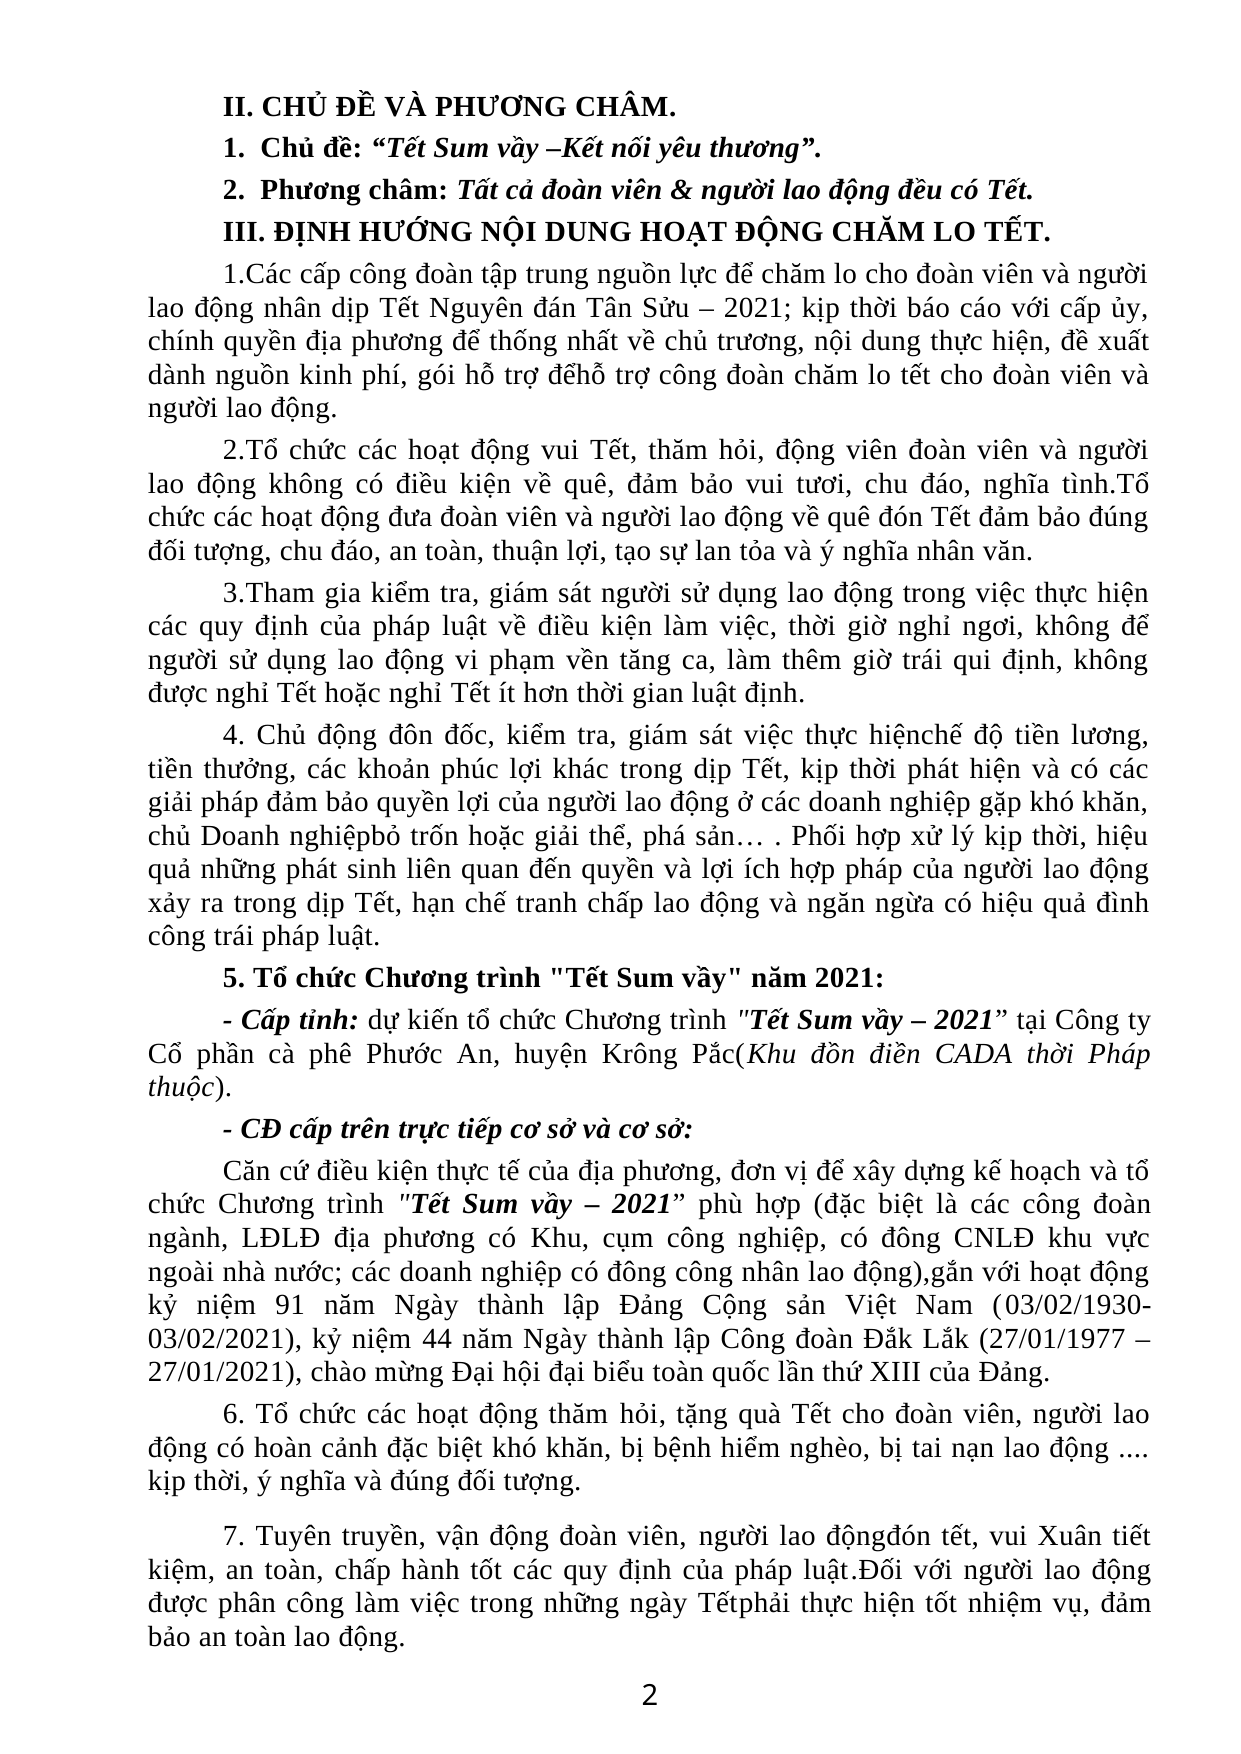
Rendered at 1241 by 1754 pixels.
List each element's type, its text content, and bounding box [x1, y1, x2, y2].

text 6. Tổ chức các hoạt động thăm hỏi, tặng quà Tết cho đoàn viên, người lao động có hoàn cảnh đặc biệt khó khăn, bị bệnh hiểm nghèo, bị tai nạn lao động .... kịp thời, ý nghĩa và đúng đối tượng. [148, 1396, 1152, 1497]
text 7. Tuyên truyền, vận động đoàn viên, người lao độngđón tết, vui Xuân tiết kiệm, an toàn, chấp hành tốt các quy định của pháp luật.Đối với người lao động được phân công làm việc trong những ngày Tếtphải thực hiện tốt nhiệm vụ, đảm bảo an toàn lao động. [148, 1518, 1152, 1652]
text Căn cứ điều kiện thực tế của địa phương, đơn vị để xây dựng kế hoạch và tổ chức Chương trình "Tết Sum vầy – 2021” phù hợp (đặc biệt là các công đoàn ngành, LĐLĐ địa phương có Khu, cụm công nghiệp, có đông CNLĐ khu vực ngoài nhà nước; các doanh nghiệp có đông công nhân lao động),gắn với hoạt động kỷ niệm 91 năm Ngày thành lập Đảng Cộng sản Việt Nam (03/02/1930-03/02/2021), kỷ niệm 44 năm Ngày thành lập Công đoàn Đắk Lắk (27/01/1977 – 27/01/2021), chào mừng Đại hội đại biểu toàn quốc lần thứ XIII của Đảng. [148, 1153, 1152, 1388]
text 2.Tổ chức các hoạt động vui Tết, thăm hỏi, động viên đoàn viên và người lao động không có điều kiện về quê, đảm bảo vui tươi, chu đáo, nghĩa tình.Tổ chức các hoạt động đưa đoàn viên và người lao động về quê đón Tết đảm bảo đúng đối tượng, chu đáo, an toàn, thuận lợi, tạo sự lan tỏa và ý nghĩa nhân văn. [148, 432, 1152, 566]
text - CĐ cấp trên trực tiếp cơ sở và cơ sở: [148, 1111, 1152, 1145]
text - Cấp tỉnh: dự kiến tổ chức Chương trình "Tết Sum vầy – 2021” tại Công ty Cổ phần cà phê Phước An, huyện Krông Pắc(Khu đồn điền CADA thời Pháp thuộc). [148, 1002, 1152, 1103]
text 4. Chủ động đôn đốc, kiểm tra, giám sát việc thực hiệnchế độ tiền lương, tiền thưởng, các khoản phúc lợi khác trong dịp Tết, kịp thời phát hiện và có các giải pháp đảm bảo quyền lợi của người lao động ở các doanh nghiệp gặp khó khăn, chủ Doanh nghiệpbỏ trốn hoặc giải thể, phá sản… . Phối hợp xử lý kịp thời, hiệu quả những phát sinh liên quan đến quyền và lợi ích hợp pháp của người lao động xảy ra trong dịp Tết, hạn chế tranh chấp lao động và ngăn ngừa có hiệu quả đình công trái pháp luật. [148, 717, 1152, 952]
text 1.Các cấp công đoàn tập trung nguồn lực để chăm lo cho đoàn viên và người lao động nhân dịp Tết Nguyên đán Tân Sửu – 2021; kịp thời báo cáo với cấp ủy, chính quyền địa phương để thống nhất về chủ trương, nội dung thực hiện, đề xuất dành nguồn kinh phí, gói hỗ trợ đểhỗ trợ công đoàn chăm lo tết cho đoàn viên và người lao động. [148, 256, 1152, 424]
text 5. Tổ chức Chương trình "Tết Sum vầy" năm 2021: [148, 960, 1152, 994]
list Phương châm: Tất cả đoàn viên & người lao động đều có Tết. [223, 172, 1152, 206]
list Chủ đề: “Tết Sum vầy –Kết nối yêu thương”. [223, 131, 1152, 164]
text III. ĐỊNH HƯỚNG NỘI DUNG HOẠT ĐỘNG CHĂM LO TẾT. [148, 214, 1152, 248]
text II. CHỦ ĐỀ VÀ PHƯƠNG CHÂM. [148, 89, 1152, 122]
text 3.Tham gia kiểm tra, giám sát người sử dụng lao động trong việc thực hiện các quy định của pháp luật về điều kiện làm việc, thời giờ nghỉ ngơi, không để người sử dụng lao động vi phạm vền tăng ca, làm thêm giờ trái qui định, không được nghỉ Tết hoặc nghỉ Tết ít hơn thời gian luật định. [148, 575, 1152, 709]
